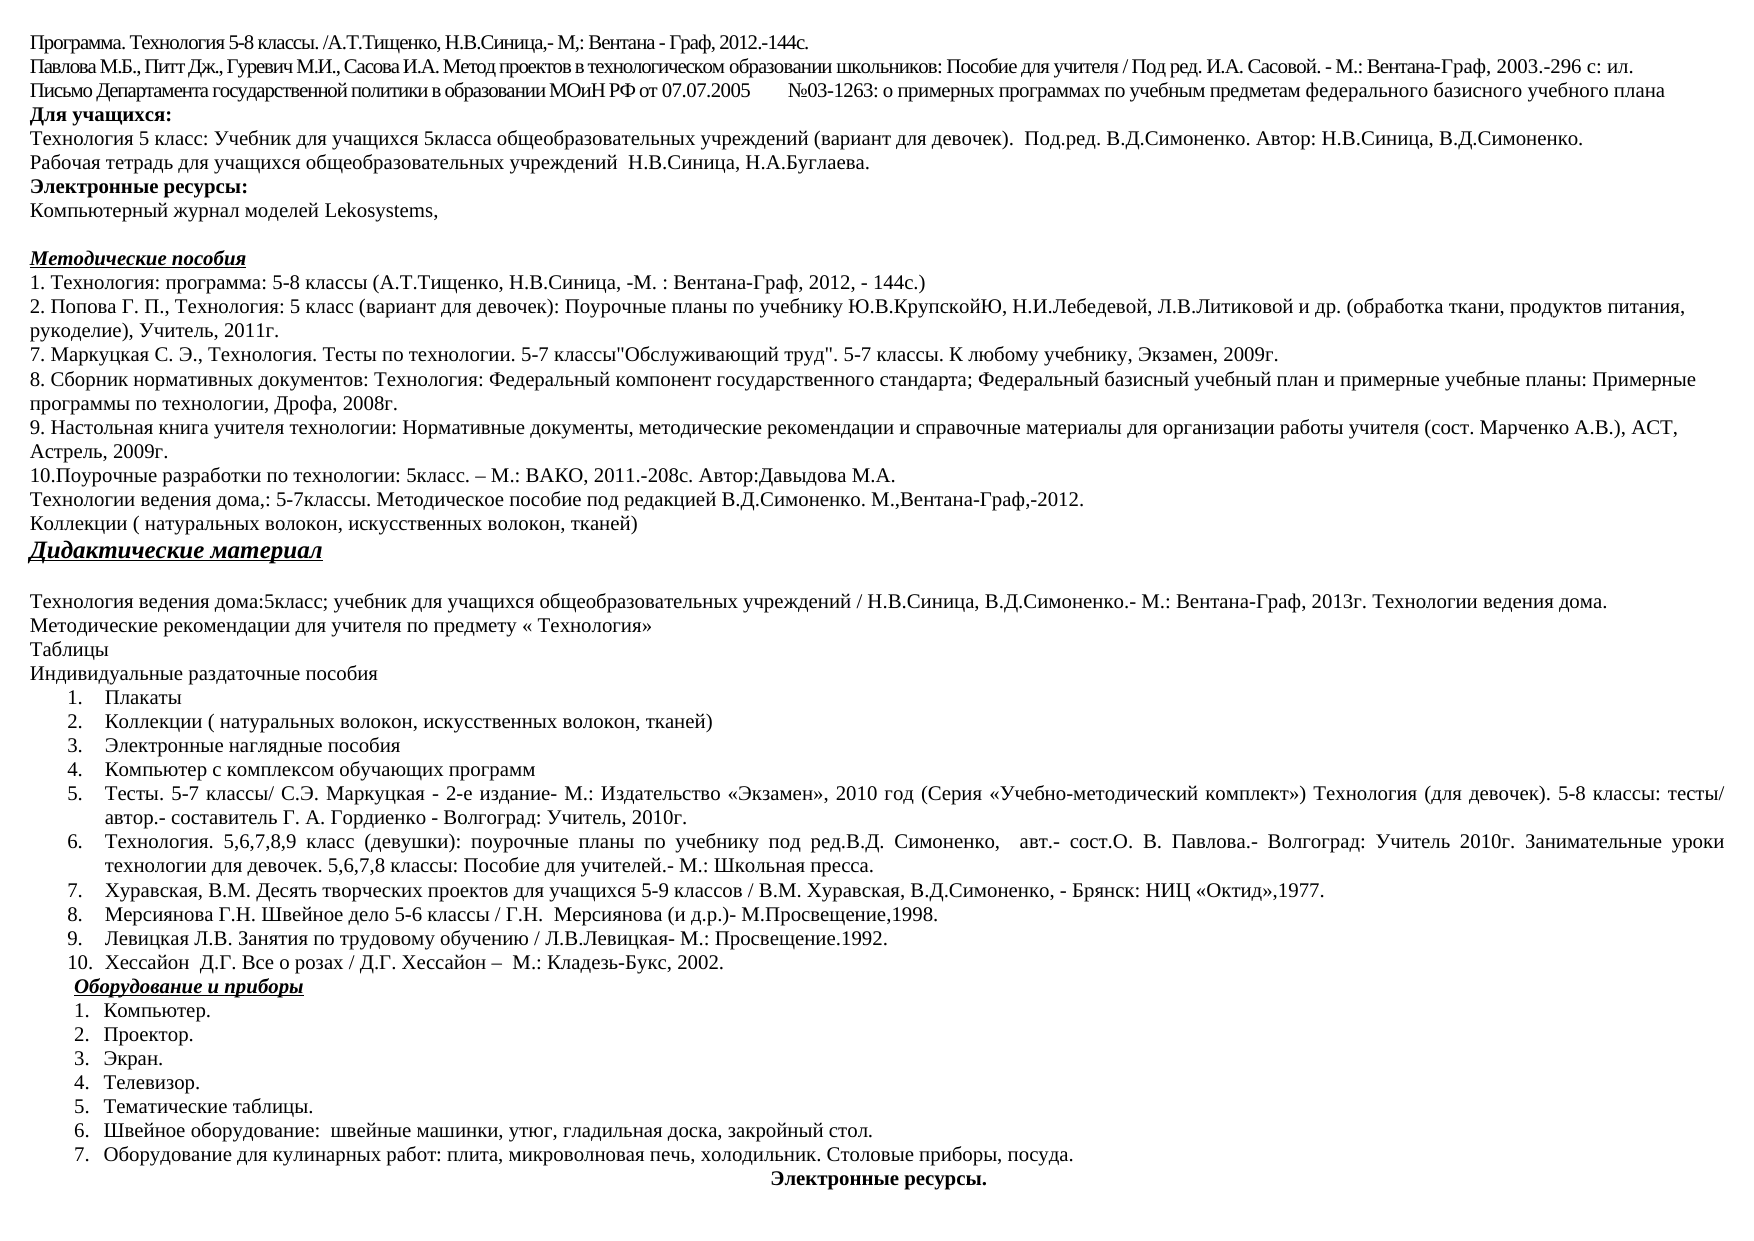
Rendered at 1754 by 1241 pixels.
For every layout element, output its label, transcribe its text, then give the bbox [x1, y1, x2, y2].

list Хуравская, В.М. Десять творческих проектов для учащихся 5-9 классов / В.М. Хуравская, В.Д.Симоненко, - Брянск: НИЦ «Октид»,1977. [67, 877, 1727, 902]
text 9. Настольная книга учителя технологии: Нормативные документы, методические рекомендации и справочные материалы для организации работы учителя (сост. Марченко А.В.), АСТ, Астрель, 2009г. [29, 414, 1727, 463]
text Методические пособия [29, 246, 1721, 270]
list Оборудование для кулинарных работ: плита, микроволновая печь, холодильник. Столовые приборы, посуда. [74, 1142, 1721, 1166]
text Павлова М.Б., Питт Дж., Гуревич М.И., Сасова И.А. Метод проектов в технологическом образовании школьников: Пособие для учителя / Под ред. И.А. Сасовой. - М.: Вентана-Граф, 2003.-296 с: ил. [29, 54, 1721, 78]
text Для учащихся: [29, 102, 1721, 126]
list Хессайон Д.Г. Все о розах / Д.Г. Хессайон – М.: Кладезь-Букс, 2002. [67, 950, 1721, 974]
text Дидактические материал [29, 535, 1727, 564]
text Электронные ресурсы: [29, 174, 1721, 198]
text Технология ведения дома:5класс; учебник для учащихся общеобразовательных учреждений / Н.В.Синица, В.Д.Симоненко.- М.: Вентана-Граф, 2013г. Технологии ведения дома. Методические рекомендации для учителя по предмету « Технология» [29, 589, 1727, 637]
list Мерсиянова Г.Н. Швейное дело 5-6 классы / Г.Н. Мерсиянова (и д.р.)- М.Просвещение,1998. [67, 902, 1721, 926]
text Индивидуальные раздаточные пособия [29, 661, 1727, 685]
text 8. Сборник нормативных документов: Технология: Федеральный компонент государственного стандарта; Федеральный базисный учебный план и примерные учебные планы: Примерные программы по технологии, Дрофа, 2008г. [29, 366, 1727, 414]
list Электронные наглядные пособия [67, 733, 1727, 757]
text Рабочая тетрадь для учащихся общеобразовательных учреждений Н.В.Синица, Н.А.Буглаева. [29, 150, 1721, 174]
text Технологии ведения дома,: 5-7классы. Методическое пособие под редакцией В.Д.Симоненко. М.,Вентана-Граф,-2012. [29, 487, 1727, 511]
text 7. Маркуцкая С. Э., Технология. Тесты по технологии. 5-7 классы"Обслуживающий труд". 5-7 классы. К любому учебнику, Экзамен, 2009г. [29, 342, 1727, 366]
text 10.Поурочные разработки по технологии: 5класс. – М.: ВАКО, 2011.-208с. Автор:Давыдова М.А. [29, 463, 1727, 487]
list Тесты. 5-7 классы/ С.Э. Маркуцкая - 2-е издание- М.: Издательство «Экзамен», 2010 год (Серия «Учебно-методический комплект») Технология (для девочек). 5-8 классы: тесты/ автор.- составитель Г. А. Гордиенко - Волгоград: Учитель, 2010г. [67, 781, 1727, 829]
list Экран. [74, 1046, 1721, 1070]
text Технология 5 класс: Учебник для учащихся 5класса общеобразовательных учреждений (вариант для девочек). Под.ред. В.Д.Симоненко. Автор: Н.В.Синица, В.Д.Симоненко. [29, 126, 1721, 150]
list Компьютер с комплексом обучающих программ [67, 757, 1727, 781]
text 2. Попова Г. П., Технология: 5 класс (вариант для девочек): Поурочные планы по учебнику Ю.В.КрупскойЮ, Н.И.Лебедевой, Л.В.Литиковой и др. (обработка ткани, продуктов питания, рукоделие), Учитель, 2011г. [29, 294, 1727, 342]
text 1. Технология: программа: 5-8 классы (А.Т.Тищенко, Н.В.Синица, -М. : Вентана-Граф, 2012, - 144с.) [29, 270, 1727, 294]
list Швейное оборудование: швейные машинки, утюг, гладильная доска, закройный стол. [74, 1118, 1721, 1142]
text Письмо Департамента государственной политики в образовании МОиН РФ от 07.07.2005 №03-1263: о примерных программах по учебным предметам федерального базисного учебного плана [29, 78, 1721, 102]
list Тематические таблицы. [74, 1094, 1721, 1118]
list Технология. 5,6,7,8,9 класс (девушки): поурочные планы по учебнику под ред.В.Д. Симоненко, авт.- сост.О. В. Павлова.- Волгоград: Учитель 2010г. Занимательные уроки технологии для девочек. 5,6,7,8 классы: Пособие для учителей.- М.: Школьная пресса. [67, 829, 1727, 877]
text Оборудование и приборы [74, 974, 1721, 998]
text Коллекции ( натуральных волокон, искусственных волокон, тканей) [29, 511, 1727, 535]
text Таблицы [29, 637, 1727, 661]
list Телевизор. [74, 1070, 1721, 1094]
list Коллекции ( натуральных волокон, искусственных волокон, тканей) [67, 709, 1727, 733]
list Компьютер. [74, 998, 1721, 1022]
list Плакаты [67, 685, 1727, 709]
text Электронные ресурсы. [29, 1166, 1727, 1190]
list Проектор. [74, 1022, 1721, 1046]
text Компьютерный журнал моделей Lekosystems, [29, 198, 1721, 222]
text Программа. Технология 5-8 классы. /А.Т.Тищенко, Н.В.Синица,- М,: Вентана - Граф, 2012.-144с. [29, 29, 1721, 54]
list Левицкая Л.В. Занятия по трудовому обучению / Л.В.Левицкая- М.: Просвещение.1992. [67, 926, 1721, 950]
